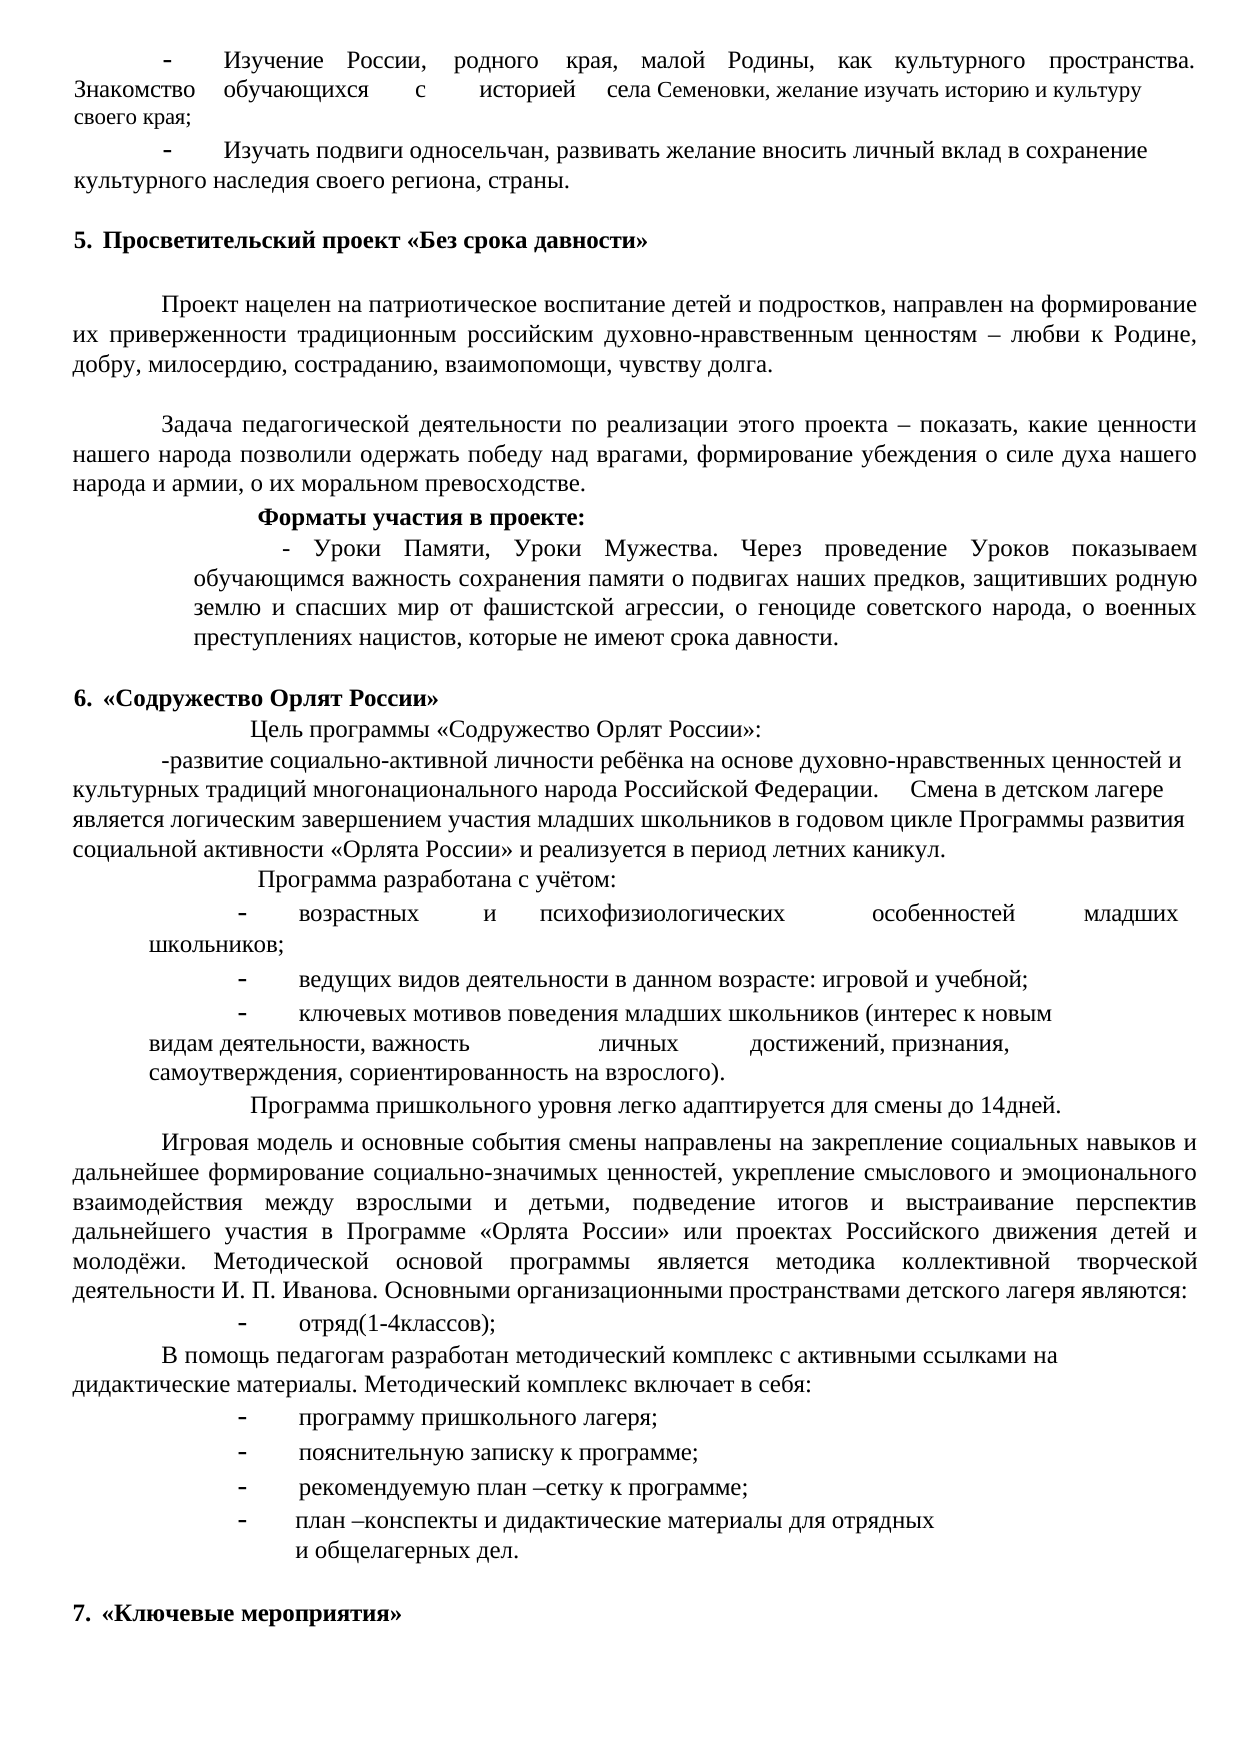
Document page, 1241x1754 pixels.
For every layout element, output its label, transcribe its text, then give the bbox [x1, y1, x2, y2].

list пояснительную записку к программе; [237, 1433, 1211, 1467]
list Изучать подвиги односельчан, развивать желание вносить личный вклад в сохранение культурного наследия своего региона, страны. [73, 132, 1198, 194]
text является логическим завершением участия младших школьников в годовом цикле Программы развития социальной активности «Орлята России» и реализуется в период летних каникул. [72, 804, 1211, 862]
subtitle «Содружество Орлят России» [73, 683, 1211, 712]
list план –конспекты и дидактические материалы для отрядных и общелагерных дел. [237, 1502, 944, 1564]
text Проект нацелен на патриотическое воспитание детей и подростков, направлен на формирование их приверженности традиционным российским духовно-нравственным ценностям – любви к Родине, добру, милосердию, состраданию, взаимопомощи, чувству долга. [72, 289, 1198, 377]
text Задача педагогической деятельности по реализации этого проекта – показать, какие ценности нашего народа позволили одержать победу над врагами, формирование убеждения о силе духа нашего народа и армии, о их моральном превосходстве. [72, 409, 1198, 497]
list ведущих видов деятельности в данном возрасте: игровой и учебной; [237, 960, 1211, 994]
subtitle Просветительский проект «Без срока давности» [73, 226, 1211, 254]
text В помощь педагогам разработан методический комплекс с активными ссылками на дидактические материалы. Методический комплекс включает в себя: [72, 1340, 1058, 1398]
list Изучение России, родного края, малой Родины, как культурного пространства. Знакомство обучающихся с историей села Семеновки, желание изучать историю и культуру своего края; [73, 41, 1198, 129]
text -развитие социально-активной личности ребёнка на основе духовно-нравственных ценностей и культурных традиций многонационального народа Российской Федерации. Смена в детском лагере [72, 745, 1182, 803]
subtitle «Ключевые мероприятия» [72, 1598, 1211, 1627]
text Игровая модель и основные события смены направлены на закрепление социальных навыков и дальнейшее формирование социально-значимых ценностей, укрепление смыслового и эмоционального взаимодействия между взрослыми и детьми, подведение итогов и выстраивание перспектив дальнейшего участия в Программе «Орлята России» или проектах Российского движения детей и молодёжи. Методической основой программы является методика коллективной творческой деятельности И. П. Иванова. Основными организационными пространствами детского лагеря являются: [72, 1127, 1198, 1304]
text - Уроки Памяти, Уроки Мужества. Через проведение Уроков показываем обучающимся важность сохранения памяти о подвигах наших предков, защитивших родную землю и спасших мир от фашистской агрессии, о геноциде советского народа, о военных преступлениях нацистов, которые не имеют срока давности. [193, 533, 1198, 651]
text Программа пришкольного уровня легко адаптируется для смены до 14дней. [161, 1091, 1211, 1119]
list отряд(1-4классов); [237, 1305, 1211, 1338]
text Цель программы «Содружество Орлят России»: [161, 714, 1211, 743]
list ключевых мотивов поведения младших школьников (интерес к новым видам деятельности, важность личных достижений, признания, самоутверждения, сориентированность на взрослого). [148, 994, 1123, 1086]
text Программа разработана с учётом: [168, 864, 1211, 893]
list программу пришкольного лагеря; [237, 1399, 1211, 1432]
list возрастных и психофизиологических особенностей младших школьников; [148, 894, 1179, 958]
text Форматы участия в проекте: [168, 502, 1211, 531]
list рекомендуемую план –сетку к программе; [237, 1468, 1211, 1501]
